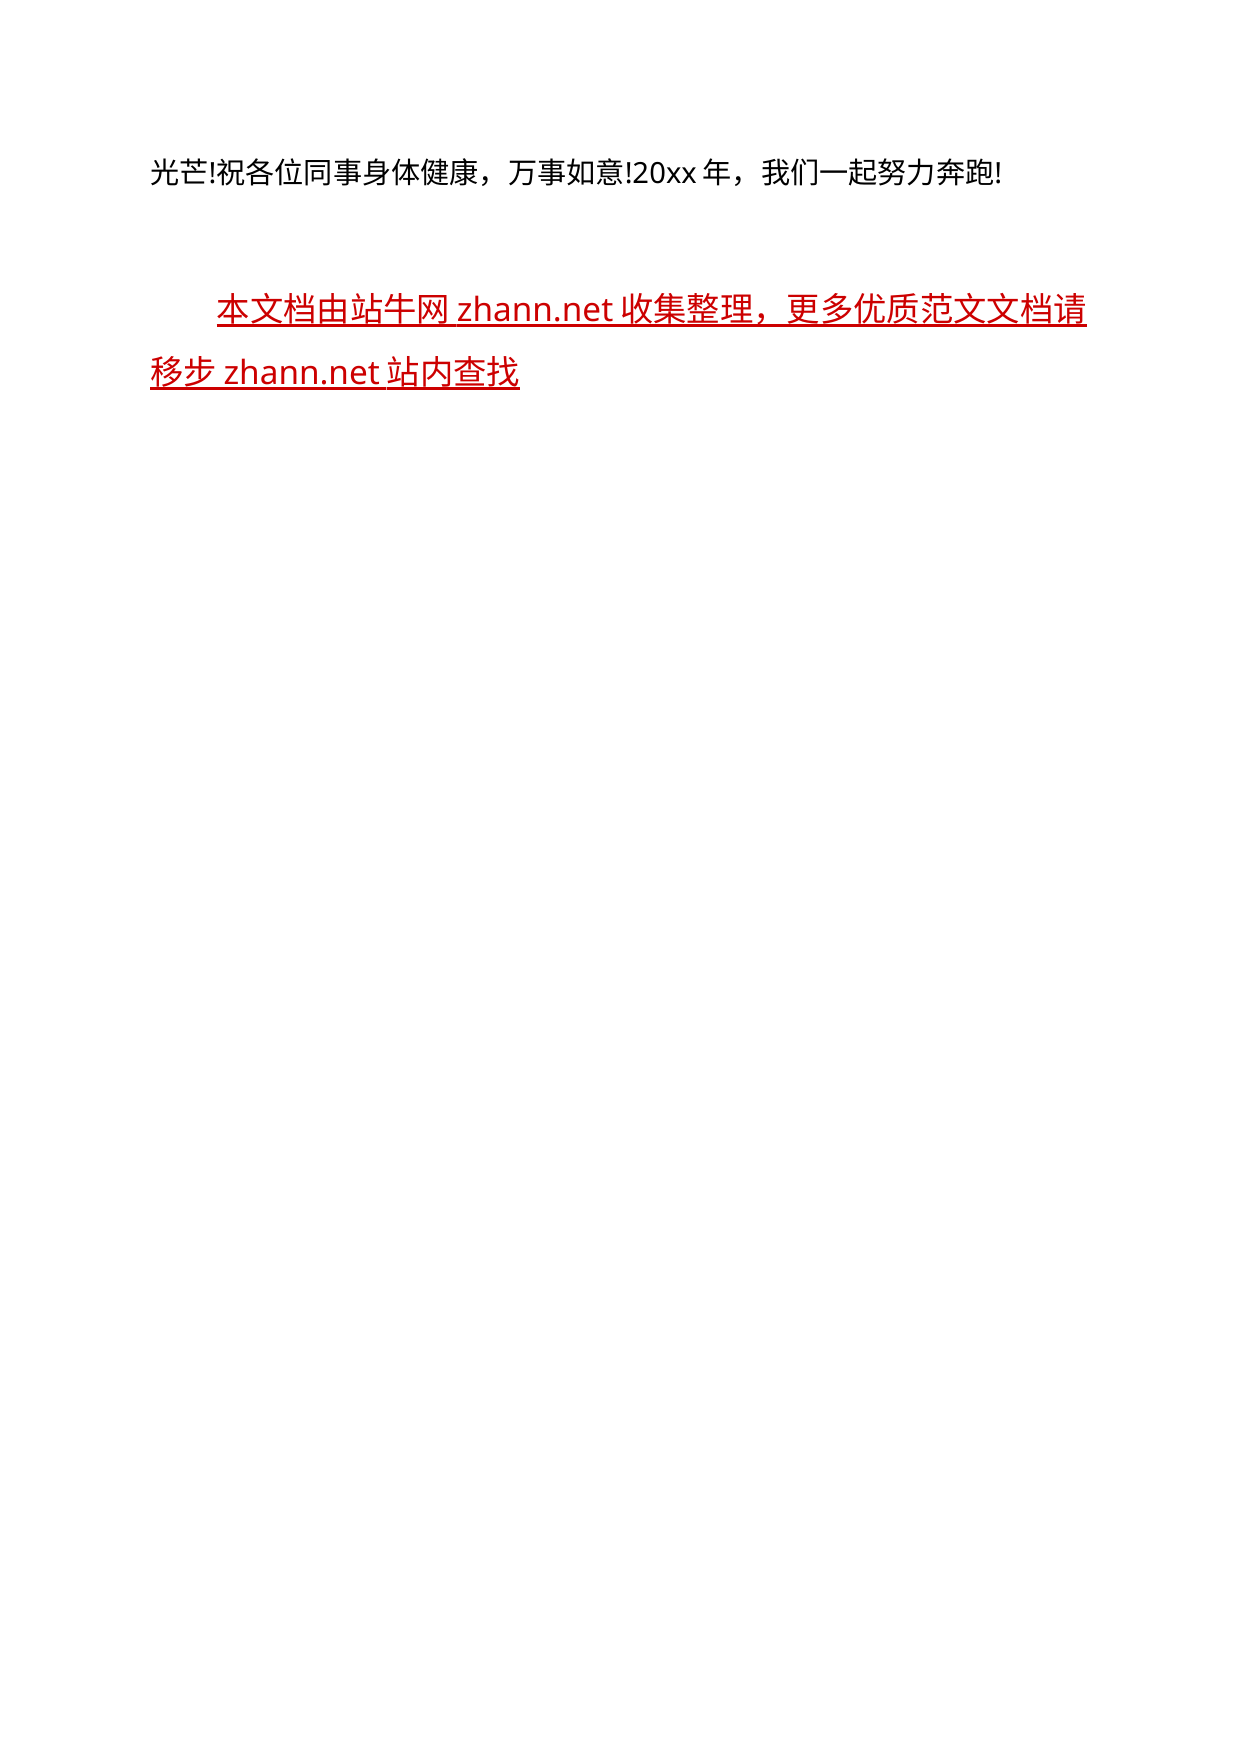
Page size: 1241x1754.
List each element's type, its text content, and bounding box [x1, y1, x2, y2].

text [150, 150, 1090, 192]
text 本文档由站牛网zhann.net收集整理，更多优质范文文档请移步zhann.net站内查找 [150, 283, 1090, 394]
